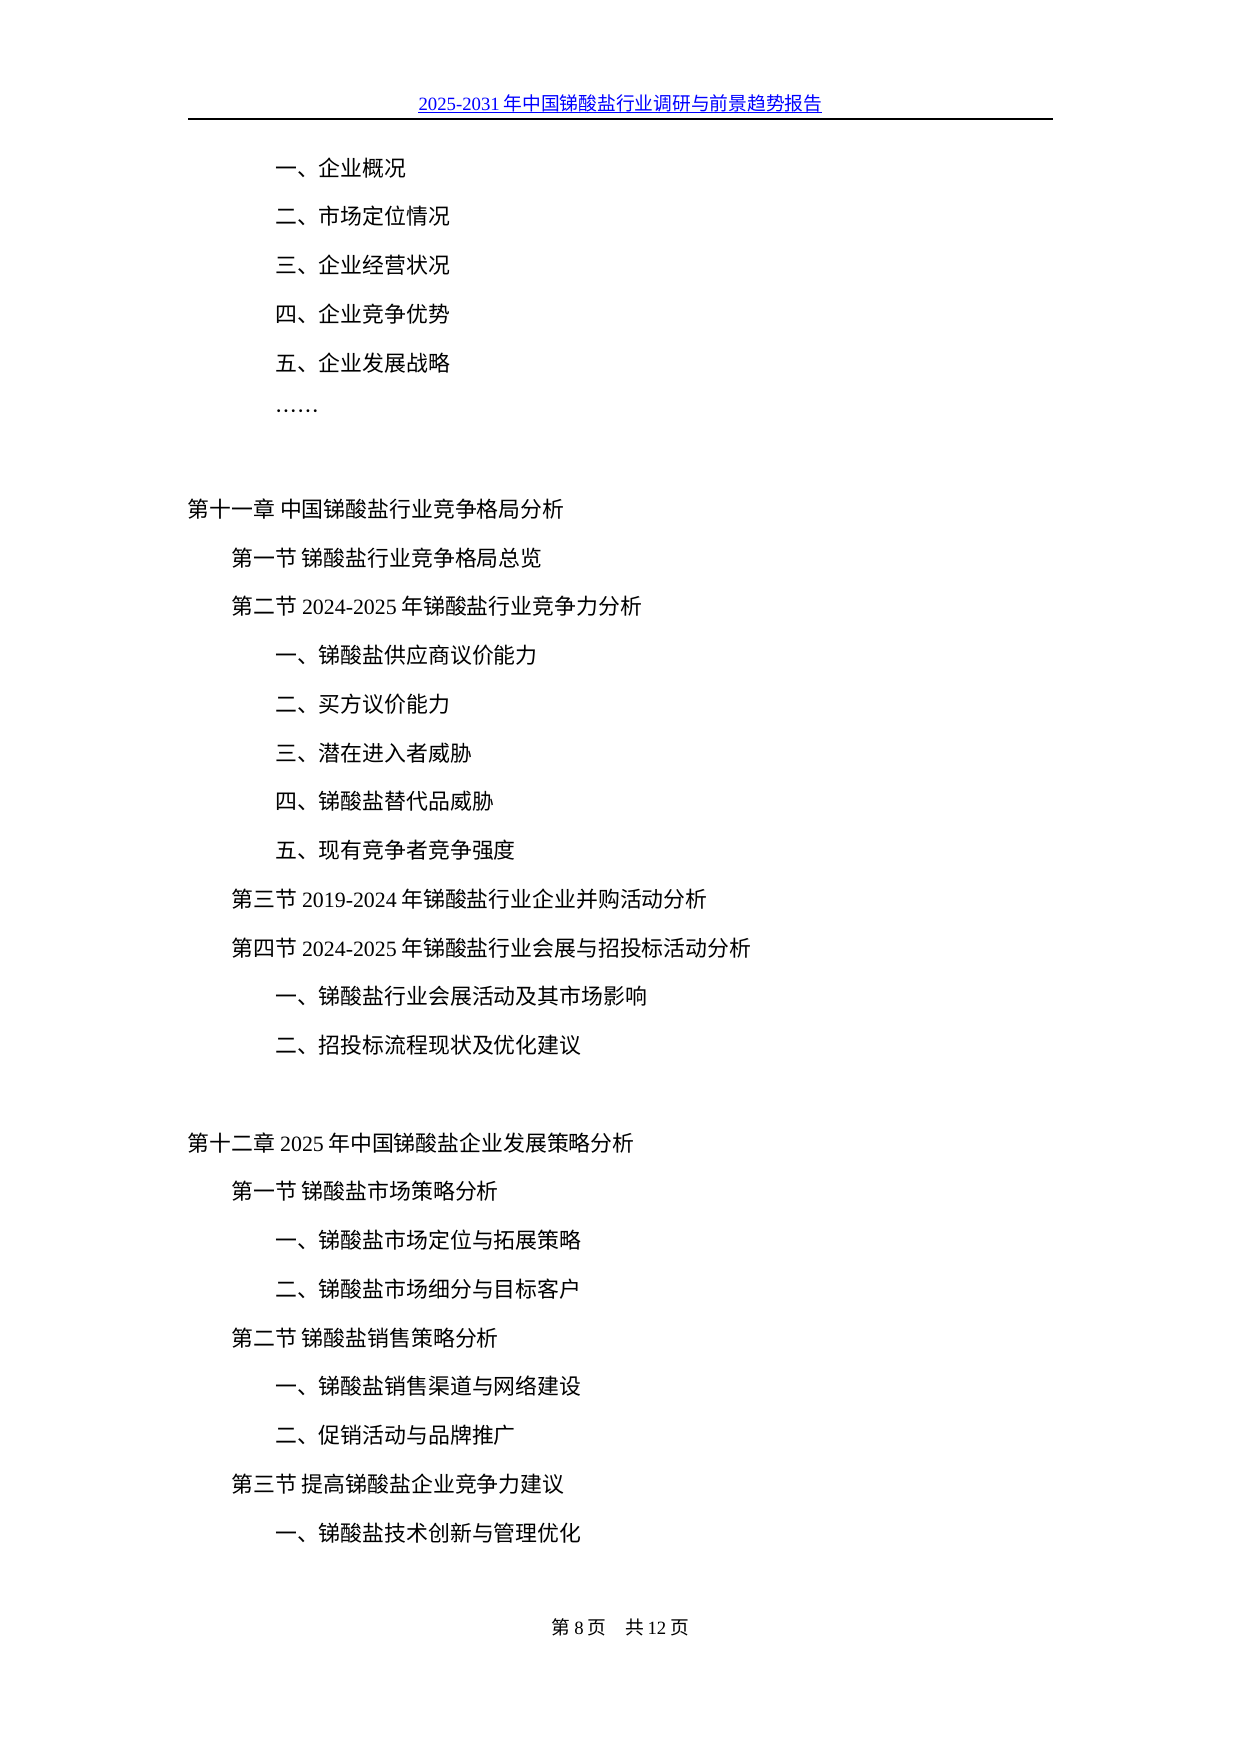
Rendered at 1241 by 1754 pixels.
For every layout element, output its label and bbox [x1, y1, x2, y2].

text [187, 150, 1053, 1548]
